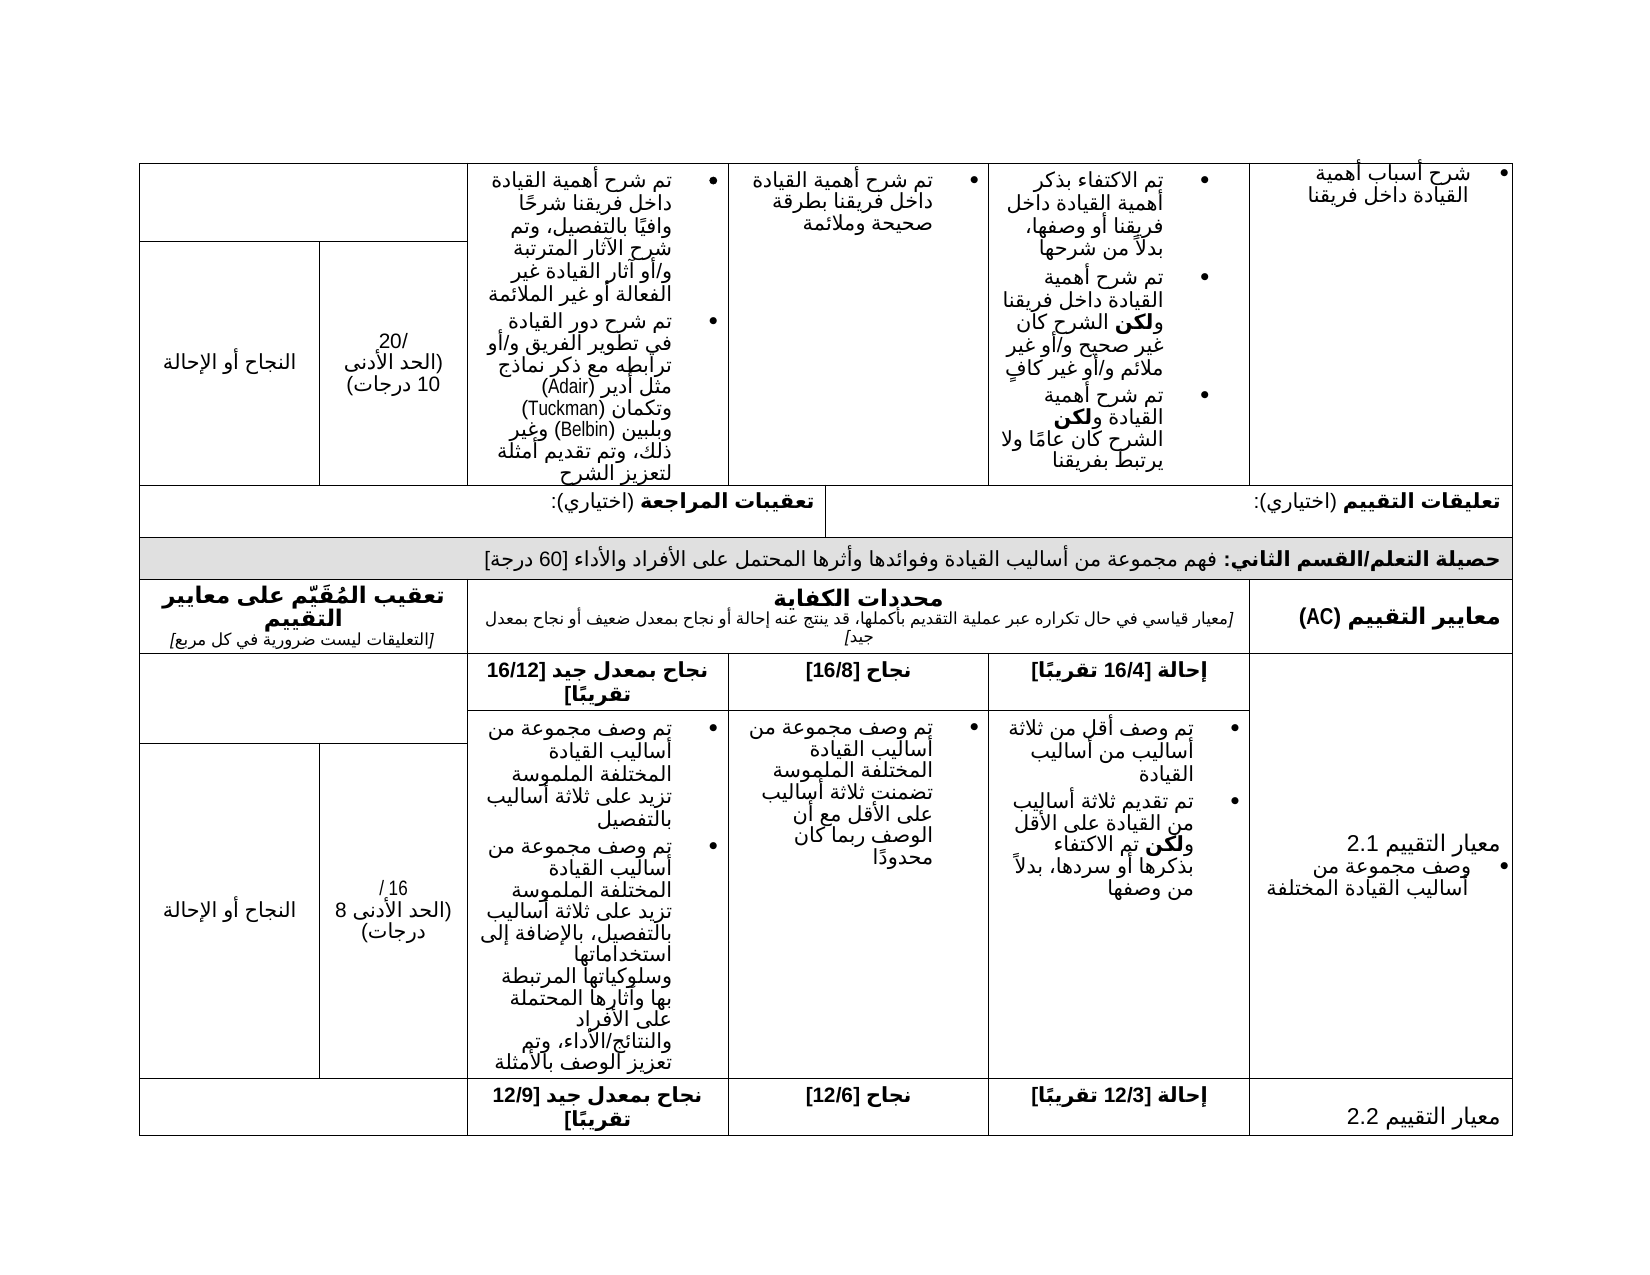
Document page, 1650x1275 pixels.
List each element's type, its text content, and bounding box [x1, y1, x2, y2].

table_cell إحالة [3‏/12 تقريبًا] [989, 1079, 1249, 1135]
table_cell تعليقات التقييم (اختياري): [826, 486, 1512, 537]
table_cell [140, 164, 467, 241]
table_cell نجاح بمعدل جيد [12‏/16 تقريبًا] [468, 654, 728, 710]
table_cell معايير التقييم (AC) [1250, 580, 1512, 653]
table_cell النجاح أو الإحالة [140, 242, 319, 484]
table_cell / 16 (الحد الأدنى 8 درجات) [320, 744, 467, 1078]
table_cell /20 (الحد الأدنى 10 درجات) [320, 242, 467, 484]
table_cell تم شرح أهمية القيادة داخل فريقنا بطرقة صحيحة وملائمة [729, 164, 988, 484]
table_cell تم وصف مجموعة من أساليب القيادة المختلفة الملموسة تزيد على ثلاثة أساليب بالتفصيل تم وصف مجموعة من أساليب القيادة المختلفة الملموسة تزيد على ثلاثة أساليب بالتفصيل، بالإضافة إلى استخداماتها وسلوكياتها المرتبطة بها وآثارها المحتملة على الأفراد والنتائج/الأداء، وتم تعزيز الوصف بالأمثلة [468, 711, 728, 1078]
table_cell تم الاكتفاء بذكر أهمية القيادة داخل فريقنا أو وصفها، بدلاً من شرحها تم شرح أهمية القيادة داخل فريقنا ولكن الشرح كان غير صحيح و/أو غير ملائم و/أو غير كافٍ تم شرح أهمية القيادة ولكن الشرح كان عامًا ولا يرتبط بفريقنا [989, 164, 1249, 484]
table_cell إحالة [4‏/16 تقريبًا] [989, 654, 1249, 710]
table_cell تعقيبات المراجعة (اختياري): [140, 486, 825, 537]
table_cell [1250, 1079, 1512, 1135]
table_cell نجاح بمعدل جيد [9‏/12 تقريبًا] [468, 1079, 728, 1135]
table_cell [140, 1079, 467, 1135]
table_cell النجاح أو الإحالة [140, 744, 319, 1078]
table_cell [140, 654, 467, 743]
table_cell محددات الكفاية [معيار قياسي في حال تكراره عبر عملية التقديم بأكملها، قد ينتج عنه إحالة أو نجاح بمعدل ضعيف أو نجاح بمعدل جيد] [468, 580, 1249, 653]
table_cell معيار التقييم 2.1 وصف مجموعة من أساليب القيادة المختلفة [1250, 654, 1512, 1078]
table_cell تم وصف أقل من ثلاثة أساليب من أساليب القيادة تم تقديم ثلاثة أساليب من القيادة على الأقل ولكن تم الاكتفاء بذكرها أو سردها، بدلاً من وصفها [989, 711, 1249, 1078]
table_cell نجاح [8‏/16] [729, 654, 988, 710]
table_cell تعقيب المُقَيّم على معايير التقييم [التعليقات ليست ضرورية في كل مربع] [140, 580, 467, 653]
table_cell نجاح [6‏/12] [729, 1079, 988, 1135]
table_cell تم شرح أهمية القيادة داخل فريقنا شرحًا وافيًا بالتفصيل، وتم شرح الآثار المترتبة و/أو آثار القيادة غير الفعالة أو غير الملائمة تم شرح دور القيادة في تطوير الفريق و/أو ترابطه مع ذكر نماذج مثل أدير (Adair) وتكمان (Tuckman) وبلبين (Belbin) وغير ذلك، وتم تقديم أمثلة لتعزيز الشرح [468, 164, 728, 484]
table_cell حصيلة التعلم/القسم الثاني: فهم مجموعة من أساليب القيادة وفوائدها وأثرها المحتمل على الأفراد والأداء‏ [60 درجة] [140, 538, 1512, 579]
table_cell تم وصف مجموعة من أساليب القيادة المختلفة الملموسة تضمنت ثلاثة أساليب على الأقل مع أن الوصف ربما كان محدودًا [729, 711, 988, 1078]
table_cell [1250, 164, 1512, 484]
